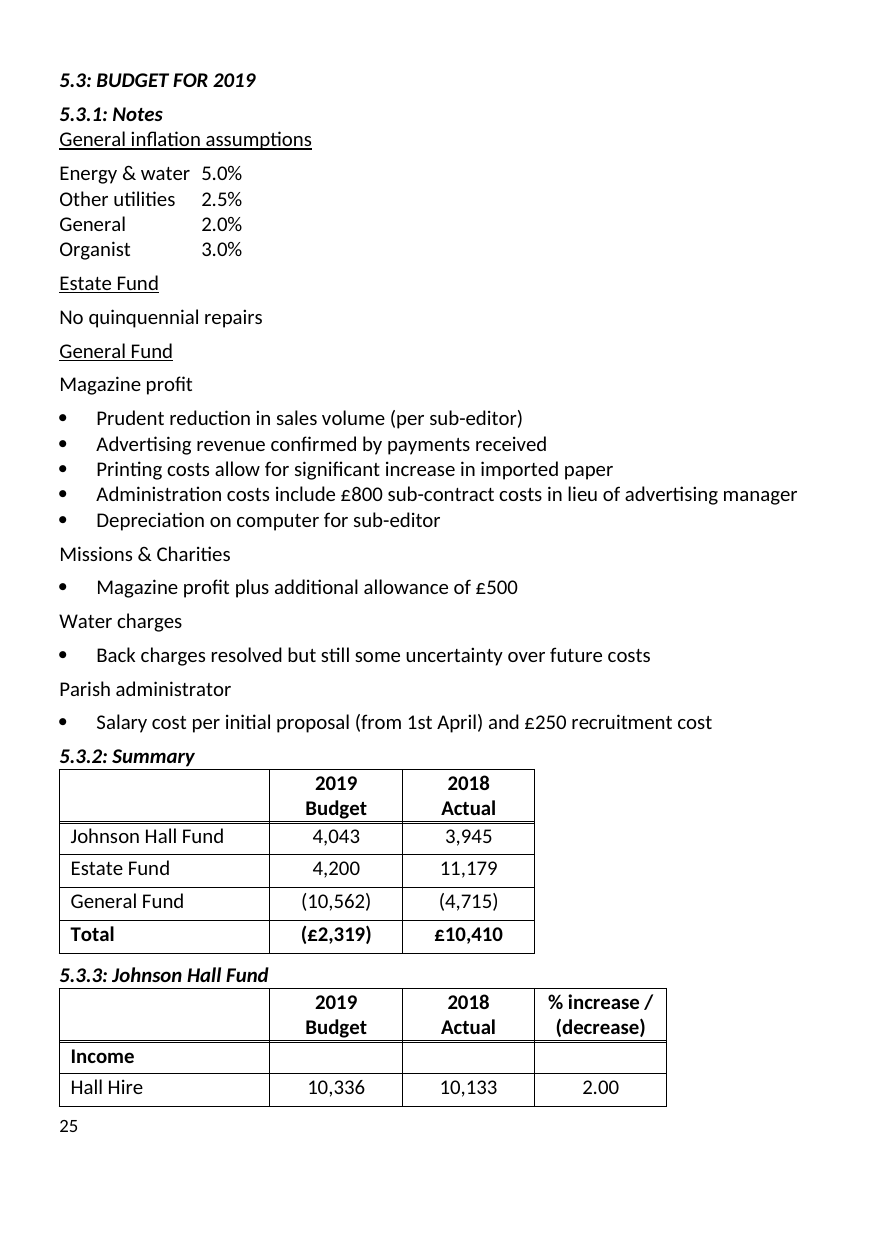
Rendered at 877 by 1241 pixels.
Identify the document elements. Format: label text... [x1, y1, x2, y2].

table_cell 3,945 [403, 824, 534, 854]
table_cell Total [60, 921, 269, 953]
list Magazine profit plus additional allowance of £500 [59, 574, 818, 600]
subtitle 5.3.1: Notes [59, 101, 818, 127]
table_cell Johnson Hall Fund [60, 824, 269, 854]
text Magazine profit [59, 372, 818, 397]
table_cell [403, 1043, 534, 1073]
list Advertising revenue confirmed by payments received [59, 431, 818, 456]
table_cell 4,200 [270, 855, 402, 887]
list Back charges resolved but still some uncertainty over future costs [59, 642, 818, 667]
list Administration costs include £800 sub-contract costs in lieu of advertising manager [59, 482, 818, 507]
table_cell 4,043 [270, 824, 402, 854]
subtitle 5.3.2: Summary [59, 743, 818, 769]
table_header 2019 Budget [270, 770, 402, 821]
text Water charges [59, 608, 818, 634]
text No quinquennial repairs [59, 304, 818, 329]
list Prudent reduction in sales volume (per sub-editor) [59, 405, 818, 431]
table_header [60, 770, 269, 821]
text General inflation assumptions [59, 127, 818, 152]
table_cell (4,715) [403, 888, 534, 920]
table_header 2018 Actual [403, 989, 534, 1040]
subtitle 5.3.3: Johnson Hall Fund [59, 962, 818, 988]
table_cell 11,179 [403, 855, 534, 887]
table_header % increase / (decrease) [535, 989, 666, 1040]
list Salary cost per initial proposal (from 1st April) and £250 recruitment cost [59, 709, 818, 735]
text Energy & water 5.0% Other utilities 2.5% General 2.0% Organist 3.0% [59, 160, 818, 262]
table_header 2018 Actual [403, 770, 534, 821]
table_cell [535, 1043, 666, 1073]
table_cell General Fund [60, 888, 269, 920]
table_cell (10,562) [270, 888, 402, 920]
table_cell Estate Fund [60, 855, 269, 887]
table_header [60, 989, 269, 1040]
table_cell (£2,319) [270, 921, 402, 953]
table_cell 10,133 [403, 1074, 534, 1106]
list Printing costs allow for significant increase in imported paper [59, 456, 818, 482]
table_cell Hall Hire [60, 1074, 269, 1106]
text Estate Fund [59, 270, 818, 296]
table_cell 10,336 [270, 1074, 402, 1106]
text General Fund [59, 338, 818, 363]
table_cell £10,410 [403, 921, 534, 953]
table_header 2019 Budget [270, 989, 402, 1040]
table_cell [270, 1043, 402, 1073]
text Missions & Charities [59, 541, 818, 566]
subtitle 5.3: Budget for 2019 [59, 67, 818, 93]
list Depreciation on computer for sub-editor [59, 507, 818, 532]
text Parish administrator [59, 676, 818, 701]
table_cell Income [60, 1043, 269, 1073]
table_cell 2.00 [535, 1074, 666, 1106]
